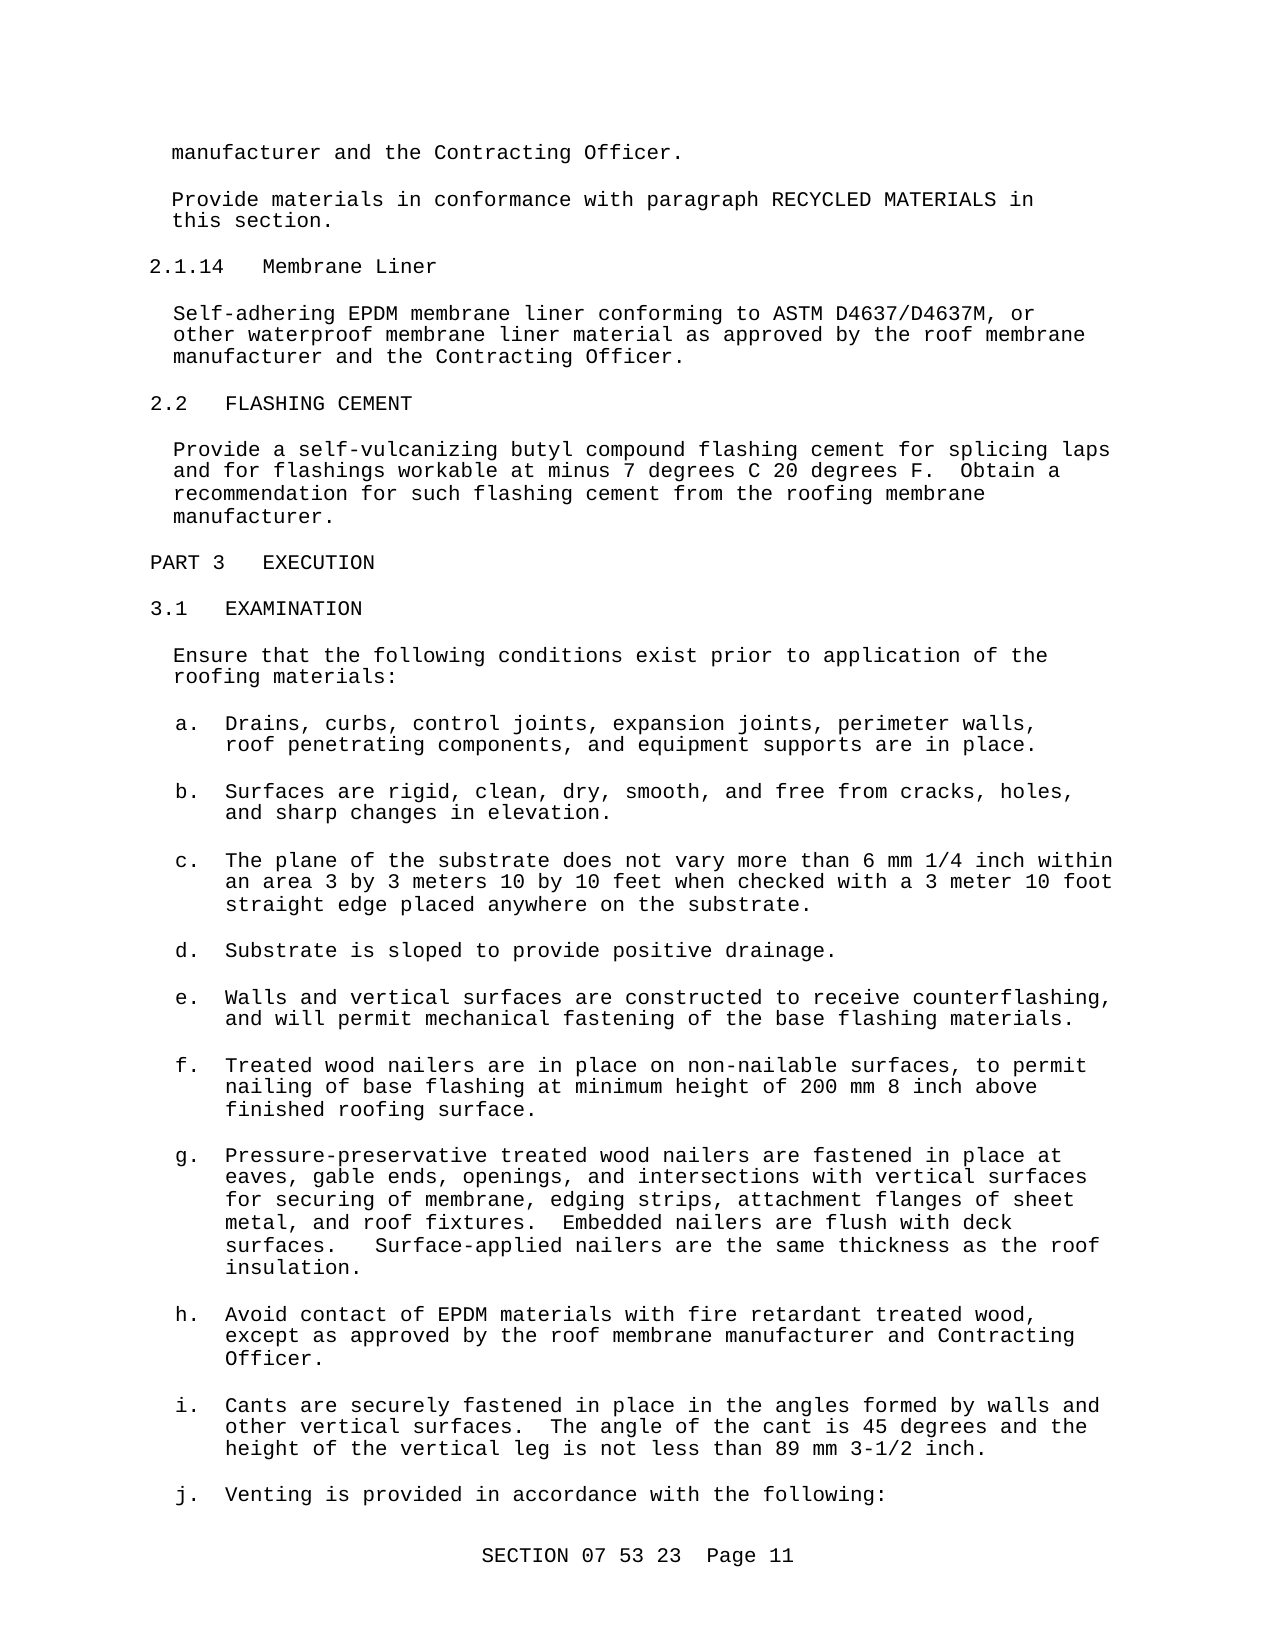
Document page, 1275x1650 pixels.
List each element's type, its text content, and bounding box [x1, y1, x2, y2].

text 2.2 FLASHING CEMENT [150, 393, 1133, 416]
text Provide a self-vulcanizing butyl compound flashing cement for splicing laps and for flashings workable at minus 7 degrees C 20 degrees F. Obtain a recommendation for such flashing cement from the roofing membrane manufacturer. [173, 439, 1111, 529]
list Substrate is sloped to provide positive drainage. [175, 939, 1133, 963]
list Pressure-preservative treated wood nailers are fastened in place at eaves, gable ends, openings, and intersections with vertical surfaces for securing of membrane, edging strips, attachment flanges of sheet metal, and roof fixtures. Embedded nailers are flush with deck surfaces. Surface-applied nailers are the same thickness as the roof insulation. [175, 1145, 1113, 1281]
list Membrane Liner [149, 256, 1133, 279]
text j. Venting is provided in accordance with the following: [150, 1483, 1133, 1507]
list The plane of the substrate does not vary more than 6 mm 1/4 inch within an area 3 by 3 meters 10 by 10 feet when checked with a 3 meter 10 foot straight edge placed anywhere on the substrate. [175, 849, 1113, 917]
text Self-adhering EPDM membrane liner conforming to ASTM D4637/D4637M, or other waterproof membrane liner material as approved by the roof membrane manufacturer and the Contracting Officer. [173, 302, 1088, 370]
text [171, 142, 1038, 164]
list Cants are securely fastened in place in the angles formed by walls and other vertical surfaces. The angle of the cant is 45 degrees and the height of the vertical leg is not less than 89 mm 3-1/2 inch. [175, 1394, 1100, 1462]
list Treated wood nailers are in place on non-nailable surfaces, to permit nailing of base flashing at minimum height of 200 mm 8 inch above finished roofing surface. [175, 1054, 1100, 1122]
text PART 3 EXECUTION [150, 552, 1133, 576]
text Ensure that the following conditions exist prior to application of the roofing materials: [173, 644, 1050, 689]
list Drains, curbs, control joints, expansion joints, perimeter walls, roof penetrating components, and equipment supports are in place. [175, 712, 1088, 758]
list Surfaces are rigid, clean, dry, smooth, and free from cracks, holes, and sharp changes in elevation. [175, 781, 1075, 826]
list Walls and vertical surfaces are constructed to receive counterflashing, and will permit mechanical fastening of the base flashing materials. [175, 986, 1113, 1031]
text Provide materials in conformance with paragraph RECYCLED MATERIALS in this section. [171, 188, 1038, 233]
list Avoid contact of EPDM materials with fire retardant treated wood, except as approved by the roof membrane manufacturer and Contracting Officer. [175, 1304, 1075, 1372]
list EXAMINATION [150, 598, 1133, 622]
